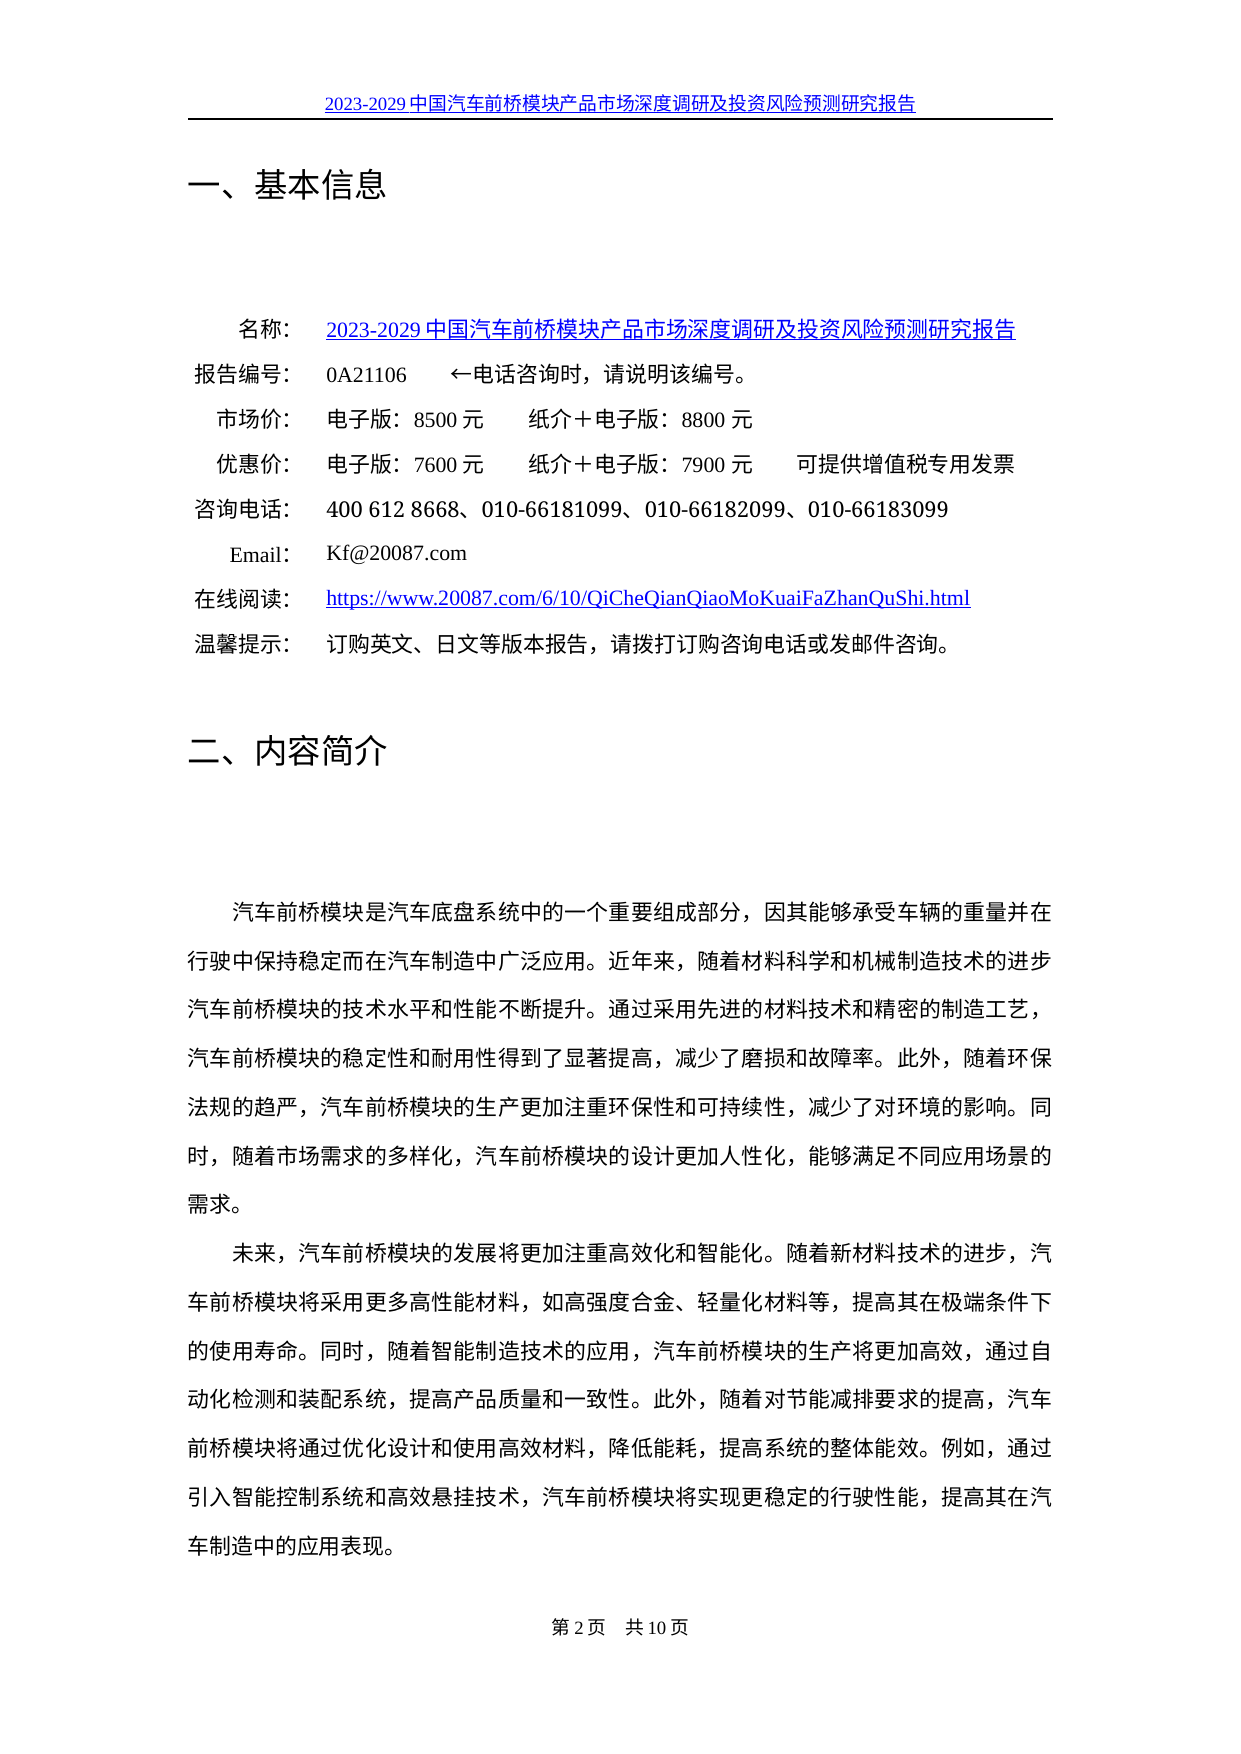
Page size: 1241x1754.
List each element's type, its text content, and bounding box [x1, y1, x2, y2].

table_cell 报告编号： [167, 357, 315, 402]
table_cell 在线阅读： [167, 582, 315, 627]
table_cell 咨询电话： [167, 492, 315, 537]
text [187, 894, 1053, 1561]
title 二、内容简介 [187, 717, 1053, 782]
table_cell 0A21106 ←电话咨询时，请说明该编号。 [315, 357, 1073, 402]
table_cell 温馨提示： [167, 627, 315, 672]
table_cell 市场价： [167, 402, 315, 447]
title 一、基本信息 [187, 150, 1053, 215]
table_cell 400 612 8668、010-66181099、010-66182099、010-66183099 [315, 492, 1073, 537]
table_cell Email： [167, 537, 315, 582]
table_cell Kf@20087.com [315, 537, 1073, 582]
table_header 2023-2029中国汽车前桥模块产品市场深度调研及投资风险预测研究报告 [315, 312, 1073, 357]
table_cell [315, 582, 1073, 627]
table_cell 订购英文、日文等版本报告，请拨打订购咨询电话或发邮件咨询。 [315, 627, 1073, 672]
table_cell 电子版：8500 元 纸介＋电子版：8800 元 [315, 402, 1073, 447]
table_cell 优惠价： [167, 447, 315, 492]
table_cell 电子版：7600 元 纸介＋电子版：7900 元 可提供增值税专用发票 [315, 447, 1073, 492]
table_header 名称： [167, 312, 315, 357]
